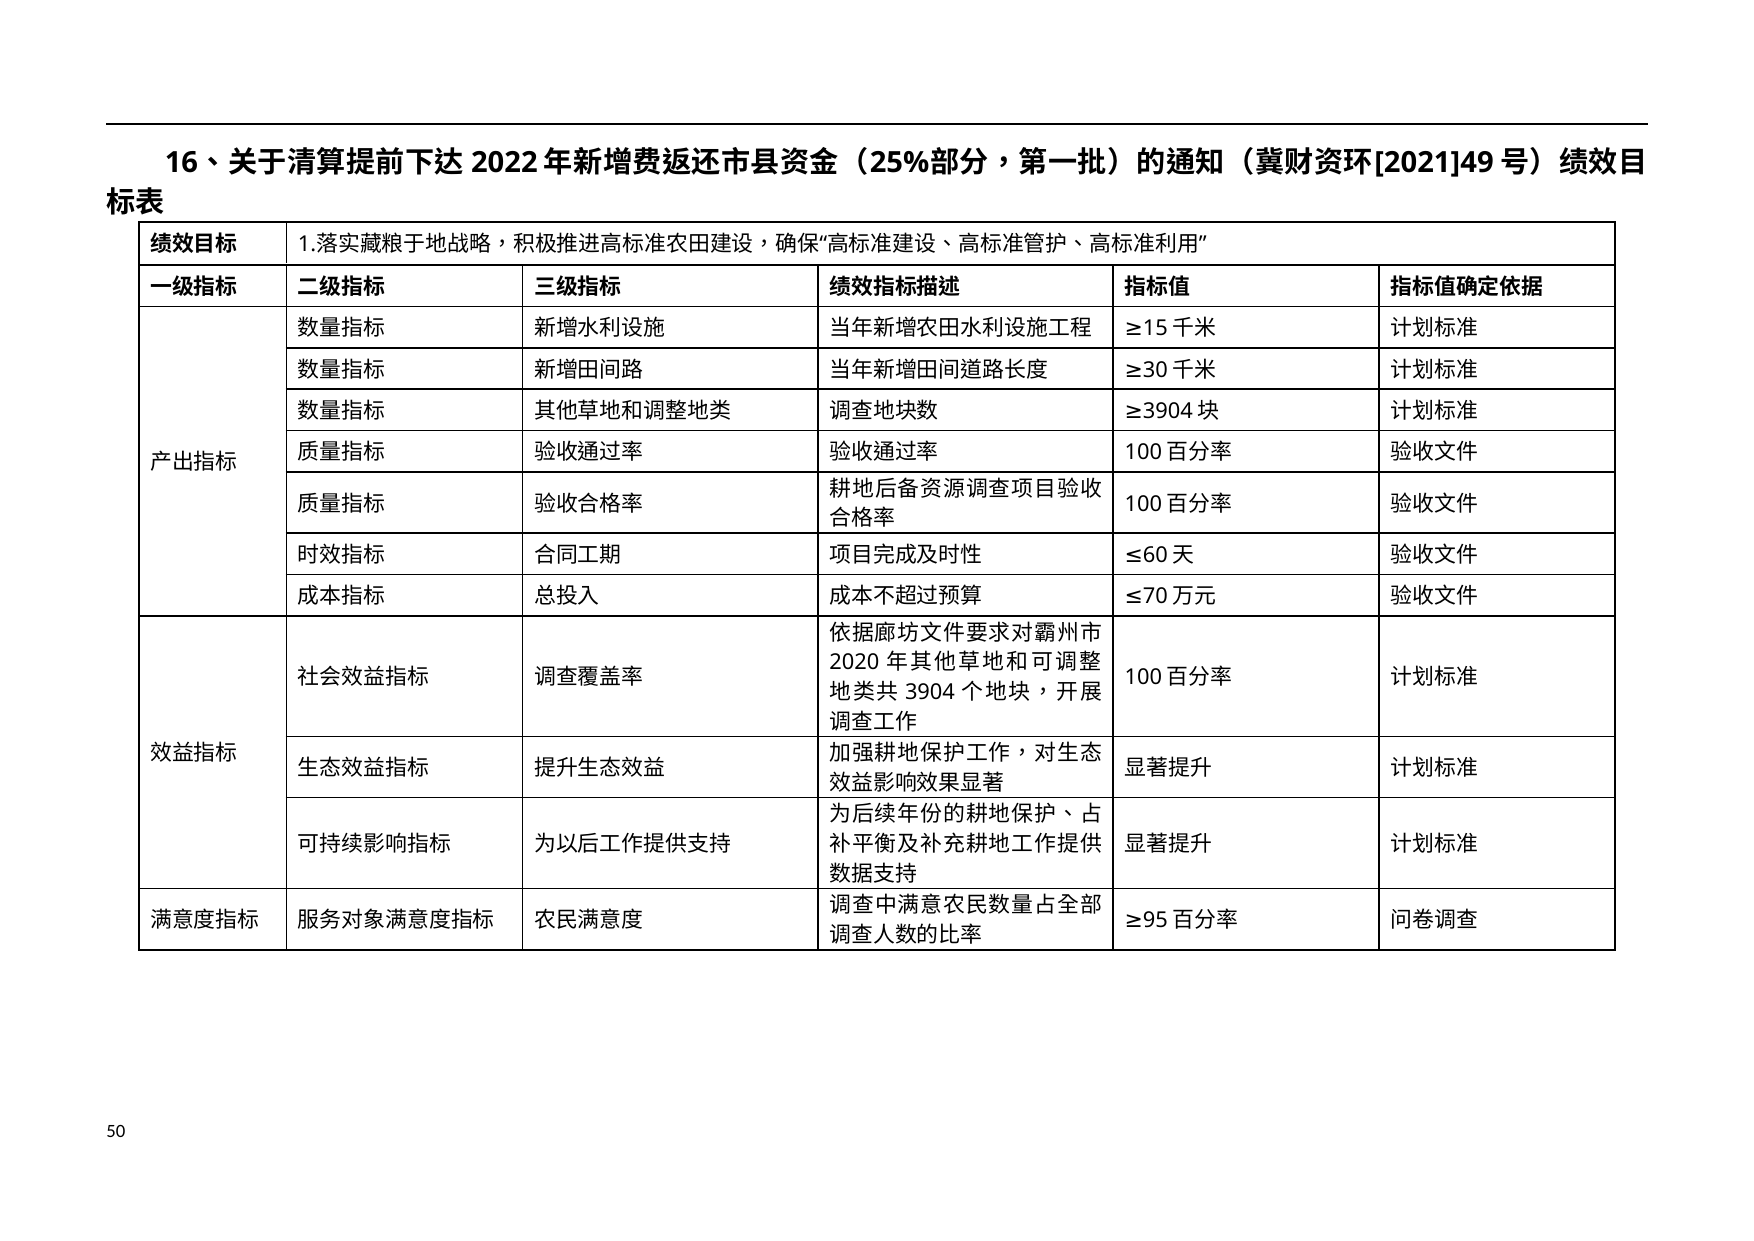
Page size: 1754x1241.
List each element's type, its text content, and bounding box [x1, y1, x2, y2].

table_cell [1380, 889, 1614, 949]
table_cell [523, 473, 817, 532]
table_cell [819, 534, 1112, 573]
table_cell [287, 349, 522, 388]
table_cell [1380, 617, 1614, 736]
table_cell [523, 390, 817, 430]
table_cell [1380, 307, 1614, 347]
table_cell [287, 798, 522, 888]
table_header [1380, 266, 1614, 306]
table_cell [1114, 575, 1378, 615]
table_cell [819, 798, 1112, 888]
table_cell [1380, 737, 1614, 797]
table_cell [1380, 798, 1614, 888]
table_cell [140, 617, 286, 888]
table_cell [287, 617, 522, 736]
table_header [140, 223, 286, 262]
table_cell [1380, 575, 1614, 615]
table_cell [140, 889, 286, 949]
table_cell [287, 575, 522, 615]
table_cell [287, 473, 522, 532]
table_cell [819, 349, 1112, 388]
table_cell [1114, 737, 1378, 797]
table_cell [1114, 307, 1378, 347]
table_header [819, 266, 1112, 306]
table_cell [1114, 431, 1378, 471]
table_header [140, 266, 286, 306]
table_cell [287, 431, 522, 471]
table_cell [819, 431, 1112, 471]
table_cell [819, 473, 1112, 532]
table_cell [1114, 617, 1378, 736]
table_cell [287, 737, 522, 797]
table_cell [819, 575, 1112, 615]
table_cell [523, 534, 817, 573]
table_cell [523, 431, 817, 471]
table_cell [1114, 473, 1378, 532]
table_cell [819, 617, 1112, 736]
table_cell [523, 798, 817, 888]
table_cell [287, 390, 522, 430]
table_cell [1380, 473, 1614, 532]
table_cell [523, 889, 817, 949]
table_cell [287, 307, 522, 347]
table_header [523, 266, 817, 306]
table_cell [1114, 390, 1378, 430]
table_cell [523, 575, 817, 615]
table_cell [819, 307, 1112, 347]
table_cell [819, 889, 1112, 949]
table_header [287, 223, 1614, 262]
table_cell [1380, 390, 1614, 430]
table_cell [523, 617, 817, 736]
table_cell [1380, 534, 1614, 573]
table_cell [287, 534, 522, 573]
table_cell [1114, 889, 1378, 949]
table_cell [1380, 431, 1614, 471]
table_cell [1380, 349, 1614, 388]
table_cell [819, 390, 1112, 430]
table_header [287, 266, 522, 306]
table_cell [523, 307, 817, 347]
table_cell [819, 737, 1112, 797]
text 16、关于清算提前下达2022年新增费返还市县资金（25%部分，第一批）的通知（冀财资环[2021]49号）绩效目标表 [106, 142, 1648, 221]
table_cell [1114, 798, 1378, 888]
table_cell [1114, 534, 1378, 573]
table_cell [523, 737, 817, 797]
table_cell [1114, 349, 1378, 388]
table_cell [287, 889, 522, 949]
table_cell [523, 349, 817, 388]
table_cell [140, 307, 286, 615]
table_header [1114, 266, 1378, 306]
